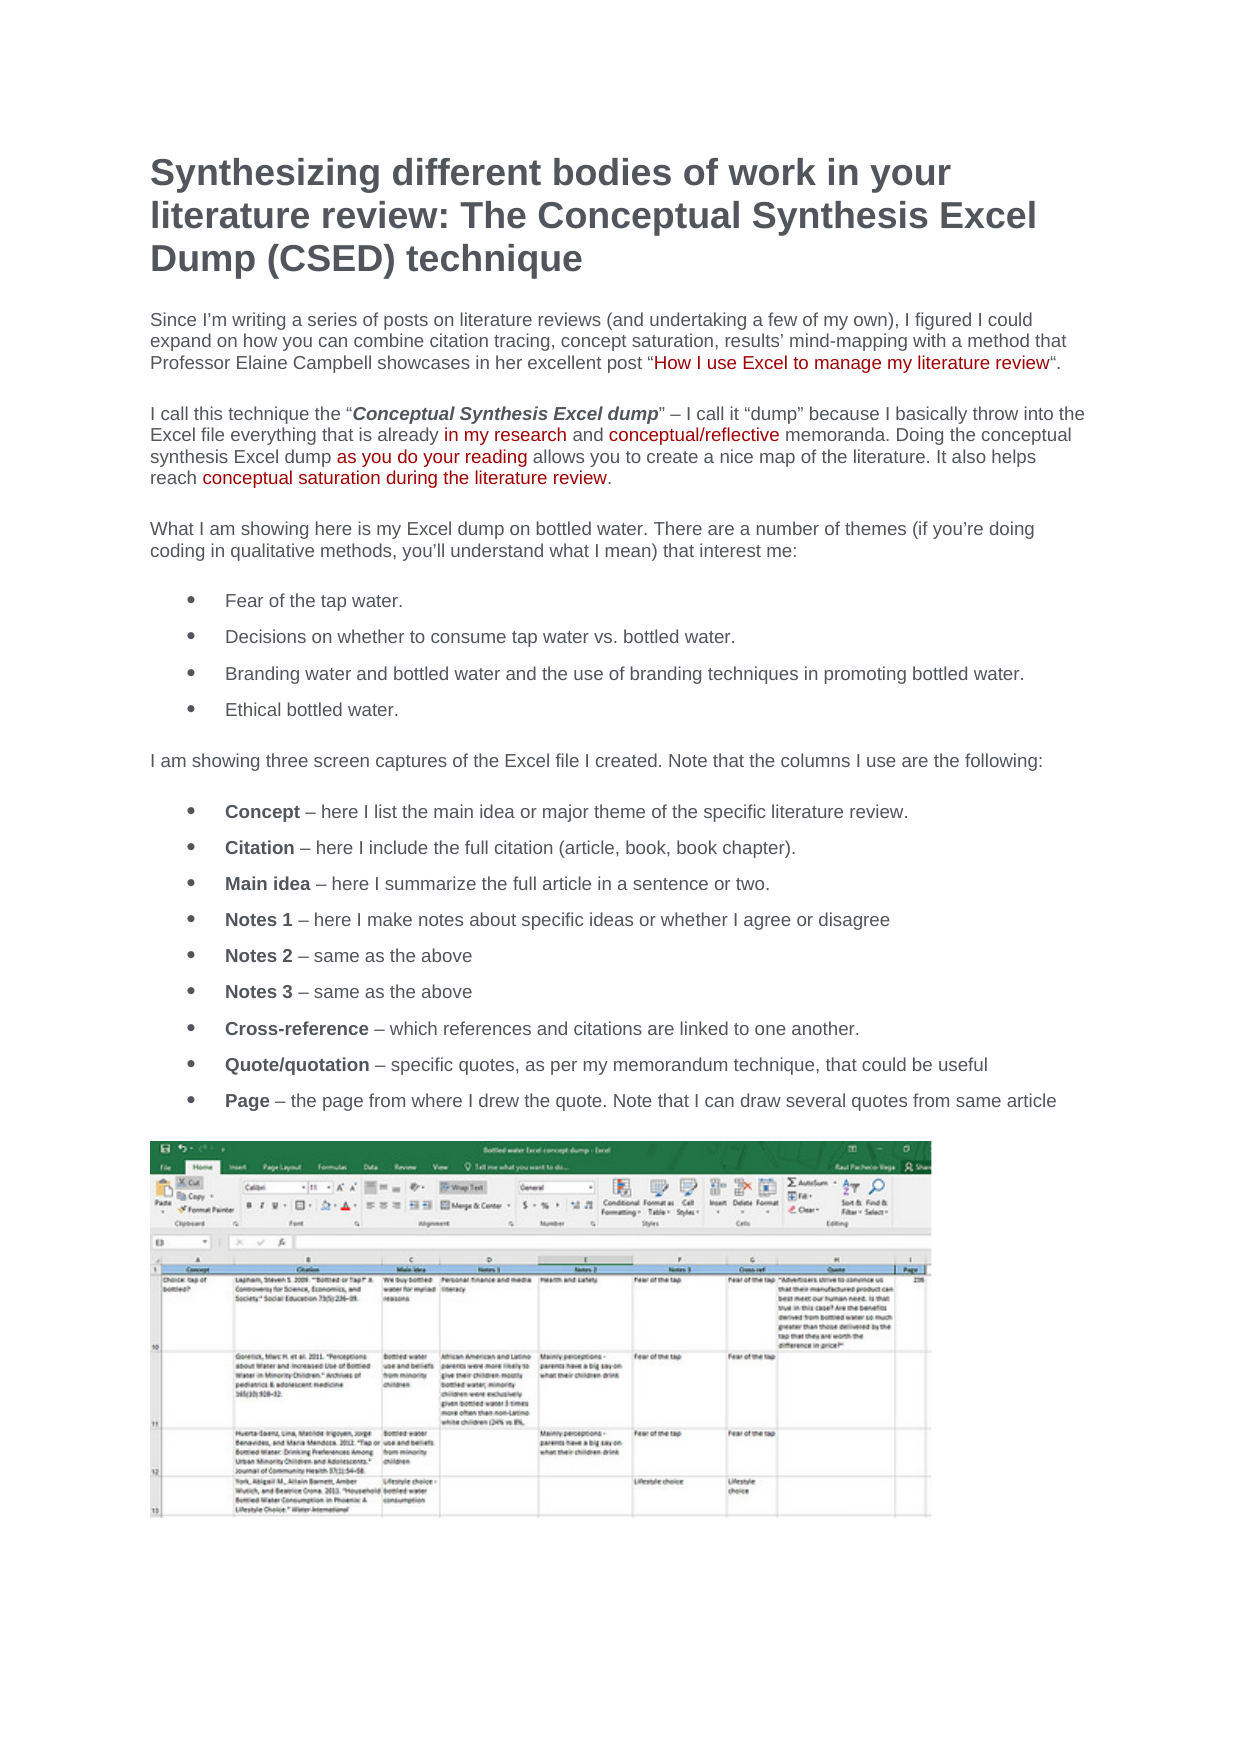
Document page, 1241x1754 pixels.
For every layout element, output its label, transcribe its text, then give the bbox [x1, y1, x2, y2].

list Notes 1 – here I make notes about specific ideas or whether I agree or disagree [187, 909, 1090, 931]
list Citation – here I include the full citation (article, book, book chapter). [187, 837, 1090, 859]
list Cross-reference – which references and citations are linked to one another. [187, 1017, 1090, 1039]
list Branding water and bottled water and the use of branding techniques in promoting bottled water. [187, 662, 1090, 684]
text I am showing three screen captures of the Excel file I created. Note that the columns I use are the following: [150, 750, 1090, 771]
list Concept – here I list the main idea or major theme of the specific literature review. [187, 801, 1090, 823]
text I call this technique the “Conceptual Synthesis Excel dump” – I call it “dump” because I basically throw into the Excel file everything that is already in my research and conceptual/reflective memoranda. Doing the conceptual synthesis Excel dump as you do your reading allows you to create a nice map of the literature. It also helps reach conceptual saturation during the literature review. [150, 402, 1090, 489]
text Since I’m writing a series of posts on literature reviews (and undertaking a few of my own), I figured I could expand on how you can combine citation tracing, concept saturation, results’ mind-mapping with a method that Professor Elaine Campbell showcases in her excellent post “How I use Excel to manage my literature review“. [150, 308, 1090, 373]
picture [150, 1141, 932, 1518]
list Page – the page from where I drew the quote. Note that I can draw several quotes from same article [187, 1090, 1090, 1112]
text What I am showing here is my Excel dump on bottled water. There are a number of themes (if you’re doing coding in qualitative methods, you’ll understand what I mean) that interest me: [150, 518, 1090, 561]
text Synthesizing different bodies of work in your literature review: The Conceptual Synthesis Excel Dump (CSED) technique [150, 150, 1090, 279]
list Notes 3 – same as the above [187, 981, 1090, 1003]
list Quote/quotation – specific quotes, as per my memorandum technique, that could be useful [187, 1053, 1090, 1076]
list Ethical bottled water. [187, 698, 1090, 721]
list Fear of the tap water. [187, 590, 1090, 612]
list Decisions on whether to consume tap water vs. bottled water. [187, 626, 1090, 648]
list Main idea – here I summarize the full article in a sentence or two. [187, 873, 1090, 895]
list Notes 2 – same as the above [187, 945, 1090, 967]
